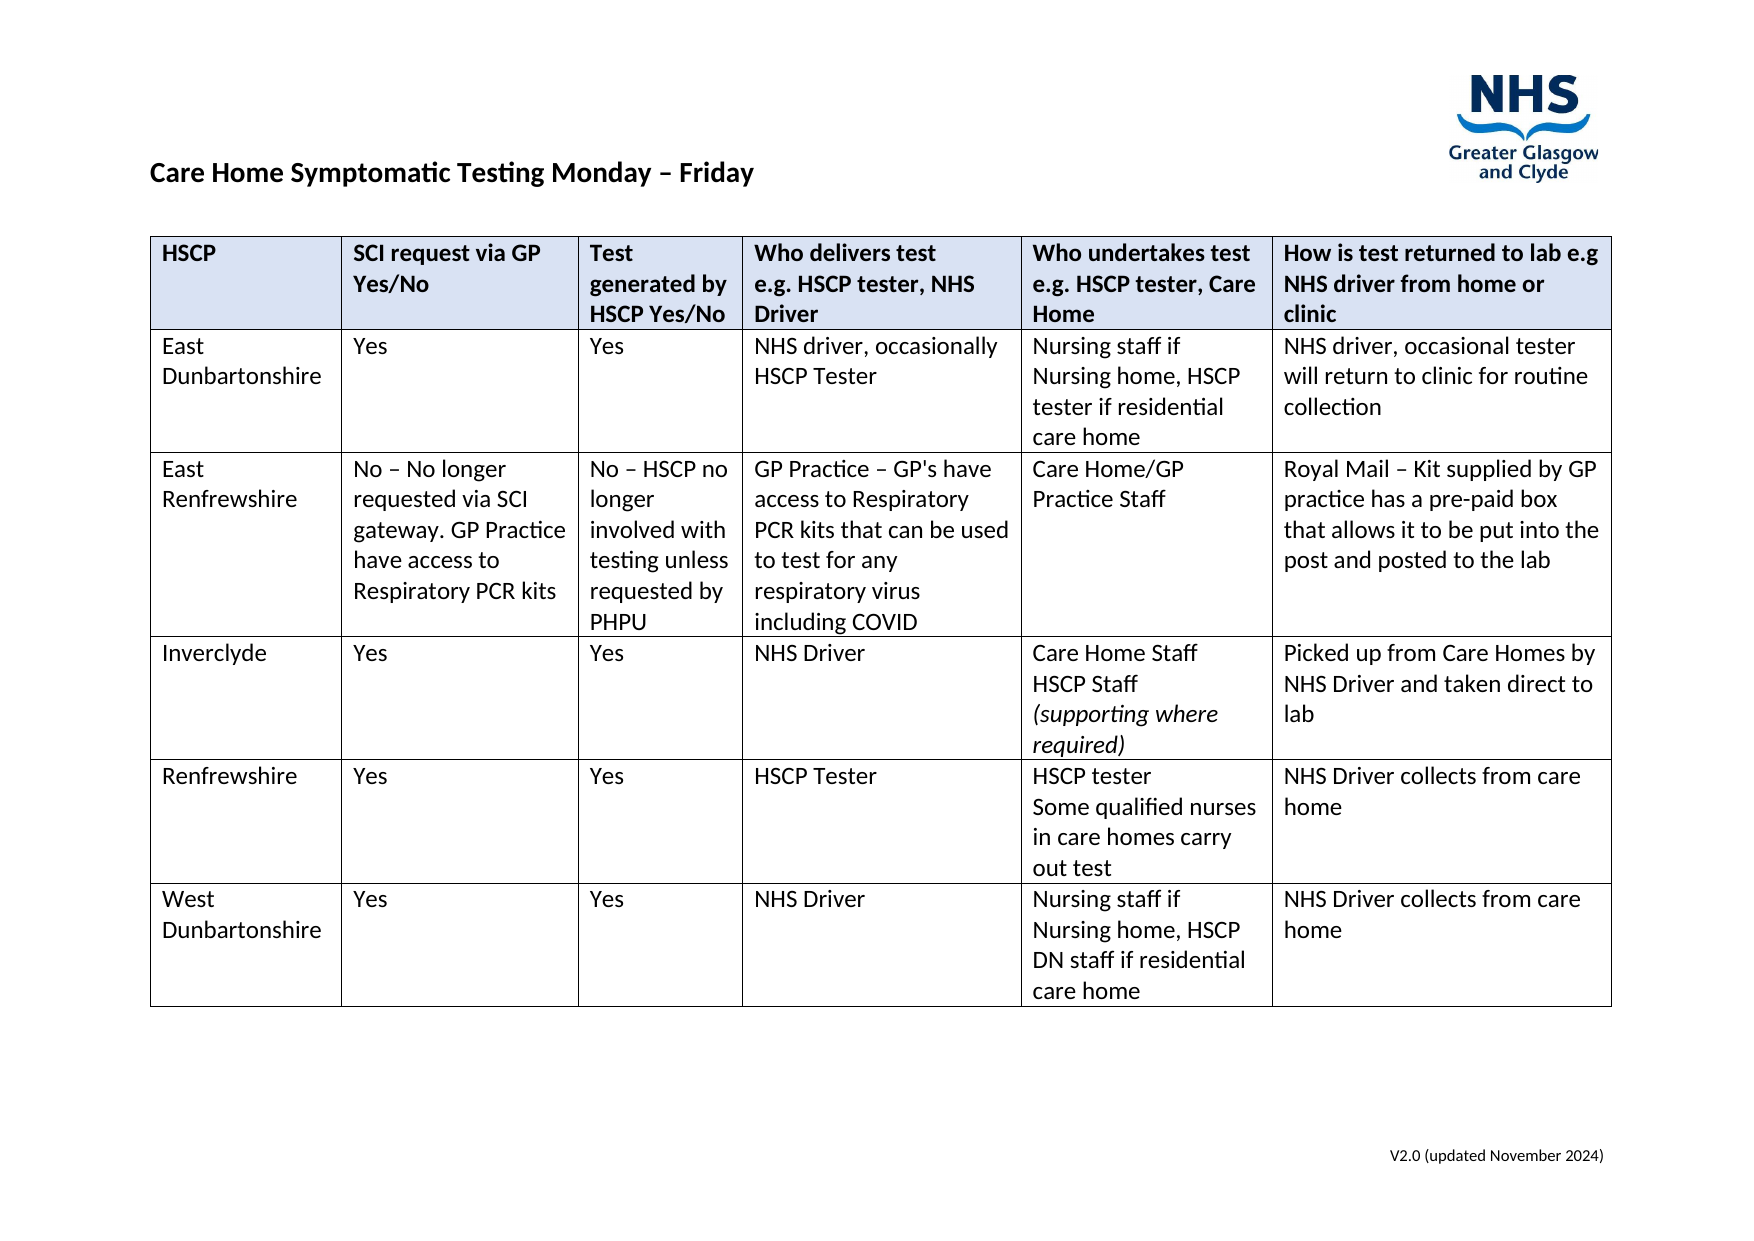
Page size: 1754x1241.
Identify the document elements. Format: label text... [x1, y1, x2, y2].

table_cell NHS driver, occasionally HSCP Tester [743, 330, 1021, 452]
table_cell NHS Driver [743, 884, 1021, 1006]
table_cell HSCP Tester [743, 760, 1021, 882]
table_cell Care Home Staff HSCP Staff (supporting where required) [1022, 637, 1272, 759]
table_cell NHS Driver collects from care home [1273, 760, 1611, 882]
table_cell Royal Mail – Kit supplied by GP practice has a pre-paid box that allows it to be put into the post and posted to the lab [1273, 453, 1611, 636]
table_cell NHS driver, occasional tester will return to clinic for routine collection [1273, 330, 1611, 452]
table_cell Yes [579, 760, 742, 882]
table_cell Yes [342, 330, 578, 452]
table_header SCI request via GP Yes/No [342, 237, 578, 329]
table_cell HSCP tester Some qualified nurses in care homes carry out test [1022, 760, 1272, 882]
table_cell East Dunbartonshire [151, 330, 341, 452]
table_cell Yes [342, 760, 578, 882]
table_cell GP Practice – GP's have access to Respiratory PCR kits that can be used to test for any respiratory virus including COVID [743, 453, 1021, 636]
table_cell NHS Driver [743, 637, 1021, 759]
table_cell East Renfrewshire [151, 453, 341, 636]
table_cell Renfrewshire [151, 760, 341, 882]
table_cell NHS Driver collects from care home [1273, 884, 1611, 1006]
table_header Who delivers test e.g. HSCP tester, NHS Driver [743, 237, 1021, 329]
table_cell Care Home/GP Practice Staff [1022, 453, 1272, 636]
table_cell Yes [579, 637, 742, 759]
table_cell No – HSCP no longer involved with testing unless requested by PHPU [579, 453, 742, 636]
table_cell West Dunbartonshire [151, 884, 341, 1006]
table_cell Yes [342, 884, 578, 1006]
table_cell Nursing staff if Nursing home, HSCP tester if residential care home [1022, 330, 1272, 452]
table_cell No – No longer requested via SCI gateway. GP Practice have access to Respiratory PCR kits [342, 453, 578, 636]
table_cell Yes [579, 884, 742, 1006]
table_cell Yes [579, 330, 742, 452]
table_cell Nursing staff if Nursing home, HSCP DN staff if residential care home [1022, 884, 1272, 1006]
table_header HSCP [151, 237, 341, 329]
table_header How is test returned to lab e.g NHS driver from home or clinic [1273, 237, 1611, 329]
table_cell Picked up from Care Homes by NHS Driver and taken direct to lab [1273, 637, 1611, 759]
table_header Who undertakes test e.g. HSCP tester, Care Home [1022, 237, 1272, 329]
table_cell Inverclyde [151, 637, 341, 759]
table_cell Yes [342, 637, 578, 759]
table_header Test generated by HSCP Yes/No [579, 237, 742, 329]
